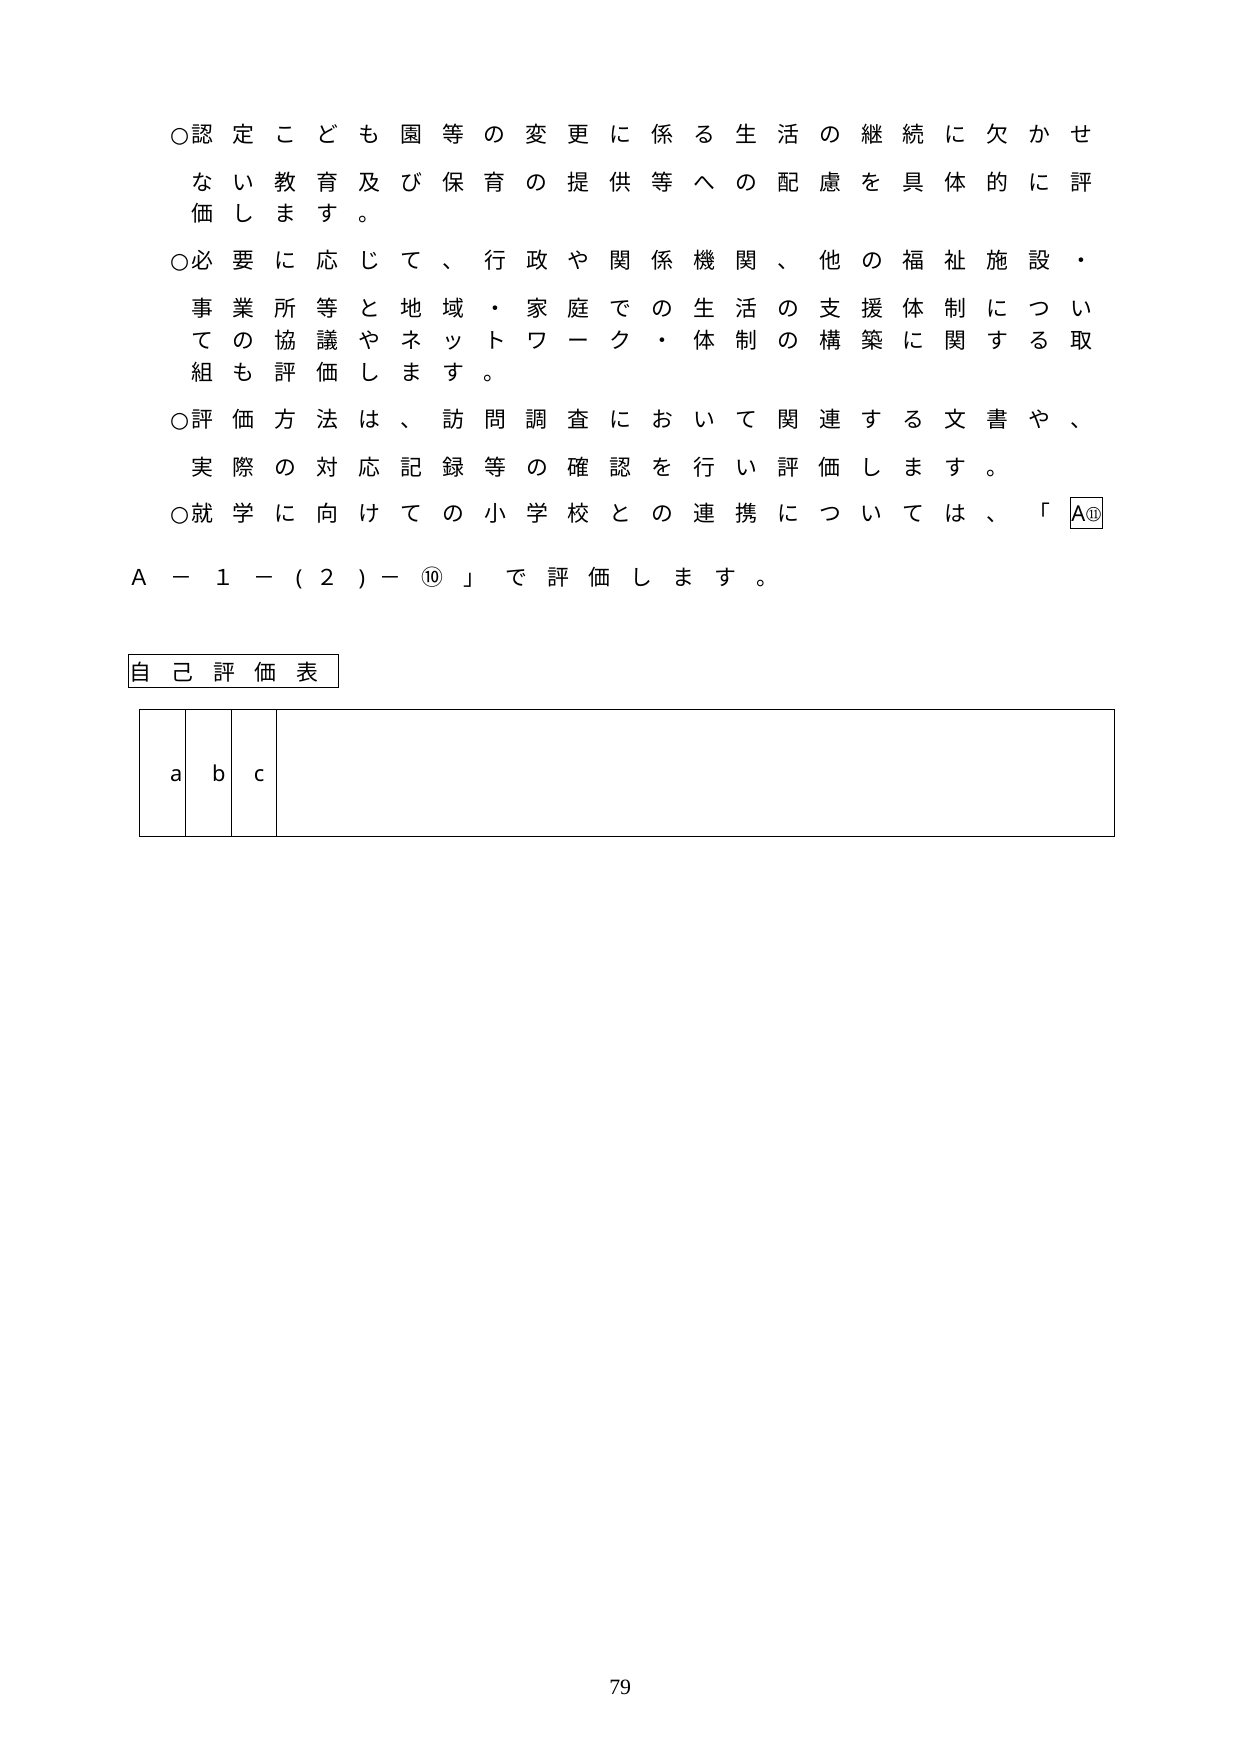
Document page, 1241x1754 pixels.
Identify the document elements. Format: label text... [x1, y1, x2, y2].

text ○就学に向けての小学校との連携については、「A⑪Ａ－１－(２)－⑩」で評価します。 [128, 481, 1112, 608]
table_header c [232, 710, 276, 836]
text ○認定こども園等の変更に係る生活の継続に欠かせない教育及び保育の提供等への配慮を具体的に評価します。 [149, 101, 1112, 228]
text ○評価方法は、訪問調査において関連する文書や、実際の対応記録等の確認を行い評価します。 [149, 386, 1112, 481]
table_header a [140, 710, 185, 836]
table_header [277, 710, 1114, 836]
table_header b [186, 710, 231, 836]
text ○必要に応じて、行政や関係機関、他の福祉施設・事業所等と地域・家庭での生活の支援体制についての協議やネットワーク・体制の構築に関する取組も評価します。 [149, 228, 1112, 386]
text 自己評価表 [128, 639, 1112, 703]
